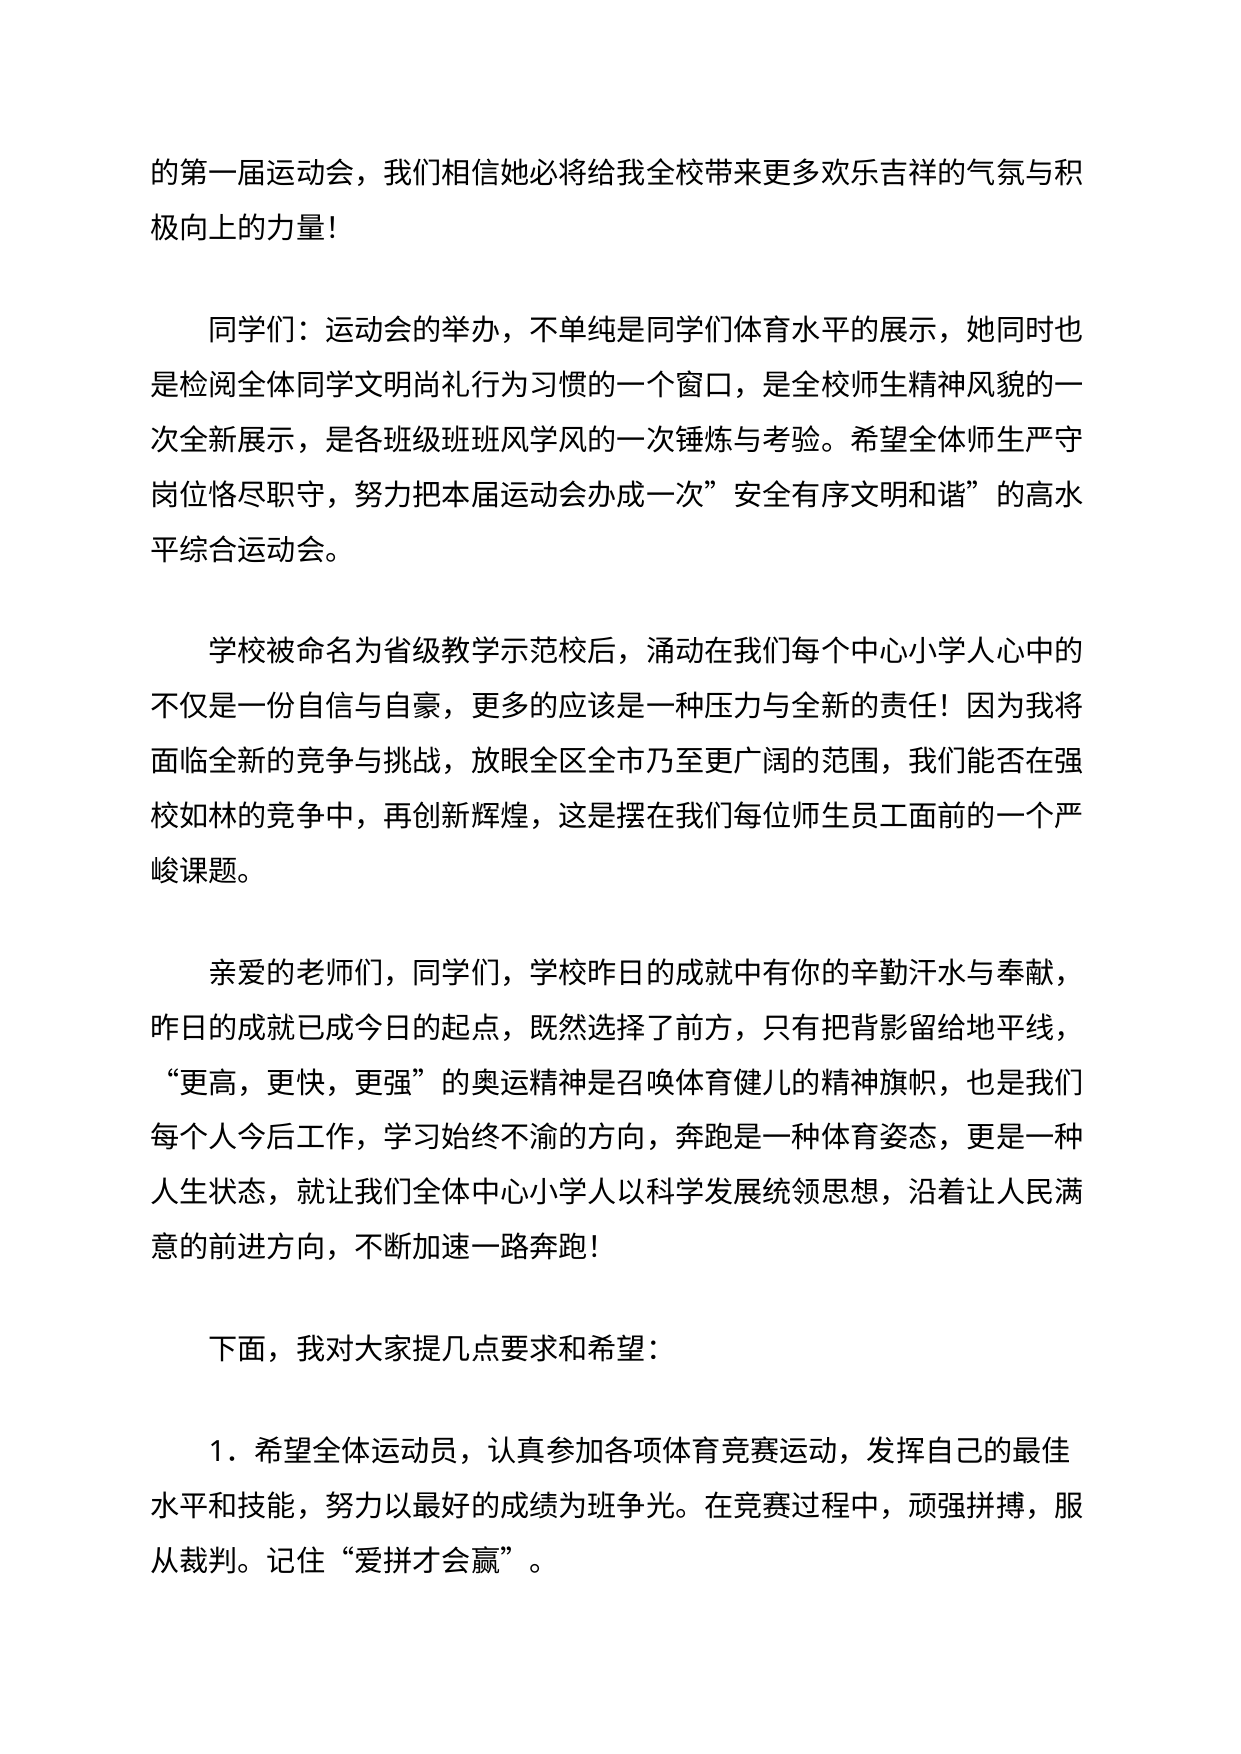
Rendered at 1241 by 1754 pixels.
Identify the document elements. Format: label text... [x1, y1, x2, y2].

text 1．希望全体运动员，认真参加各项体育竞赛运动，发挥自己的最佳水平和技能，努力以最好的成绩为班争光。在竞赛过程中，顽强拼搏，服从裁判。记住“爱拼才会赢”。 [150, 1427, 1090, 1579]
text 亲爱的老师们，同学们，学校昨日的成就中有你的辛勤汗水与奉献，昨日的成就已成今日的起点，既然选择了前方，只有把背影留给地平线，“更高，更快，更强”的奥运精神是召唤体育健儿的精神旗帜，也是我们每个人今后工作，学习始终不渝的方向，奔跑是一种体育姿态，更是一种人生状态，就让我们全体中心小学人以科学发展统领思想，沿着让人民满意的前进方向，不断加速一路奔跑！ [150, 949, 1090, 1266]
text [150, 150, 1090, 247]
text 下面，我对大家提几点要求和希望： [150, 1326, 1090, 1368]
text 学校被命名为省级教学示范校后，涌动在我们每个中心小学人心中的不仅是一份自信与自豪，更多的应该是一种压力与全新的责任！因为我将面临全新的竞争与挑战，放眼全区全市乃至更广阔的范围，我们能否在强校如林的竞争中，再创新辉煌，这是摆在我们每位师生员工面前的一个严峻课题。 [150, 628, 1090, 890]
text 同学们：运动会的举办，不单纯是同学们体育水平的展示，她同时也是检阅全体同学文明尚礼行为习惯的一个窗口，是全校师生精神风貌的一次全新展示，是各班级班班风学风的一次锤炼与考验。希望全体师生严守岗位恪尽职守，努力把本届运动会办成一次”安全有序文明和谐”的高水平综合运动会。 [150, 307, 1090, 568]
